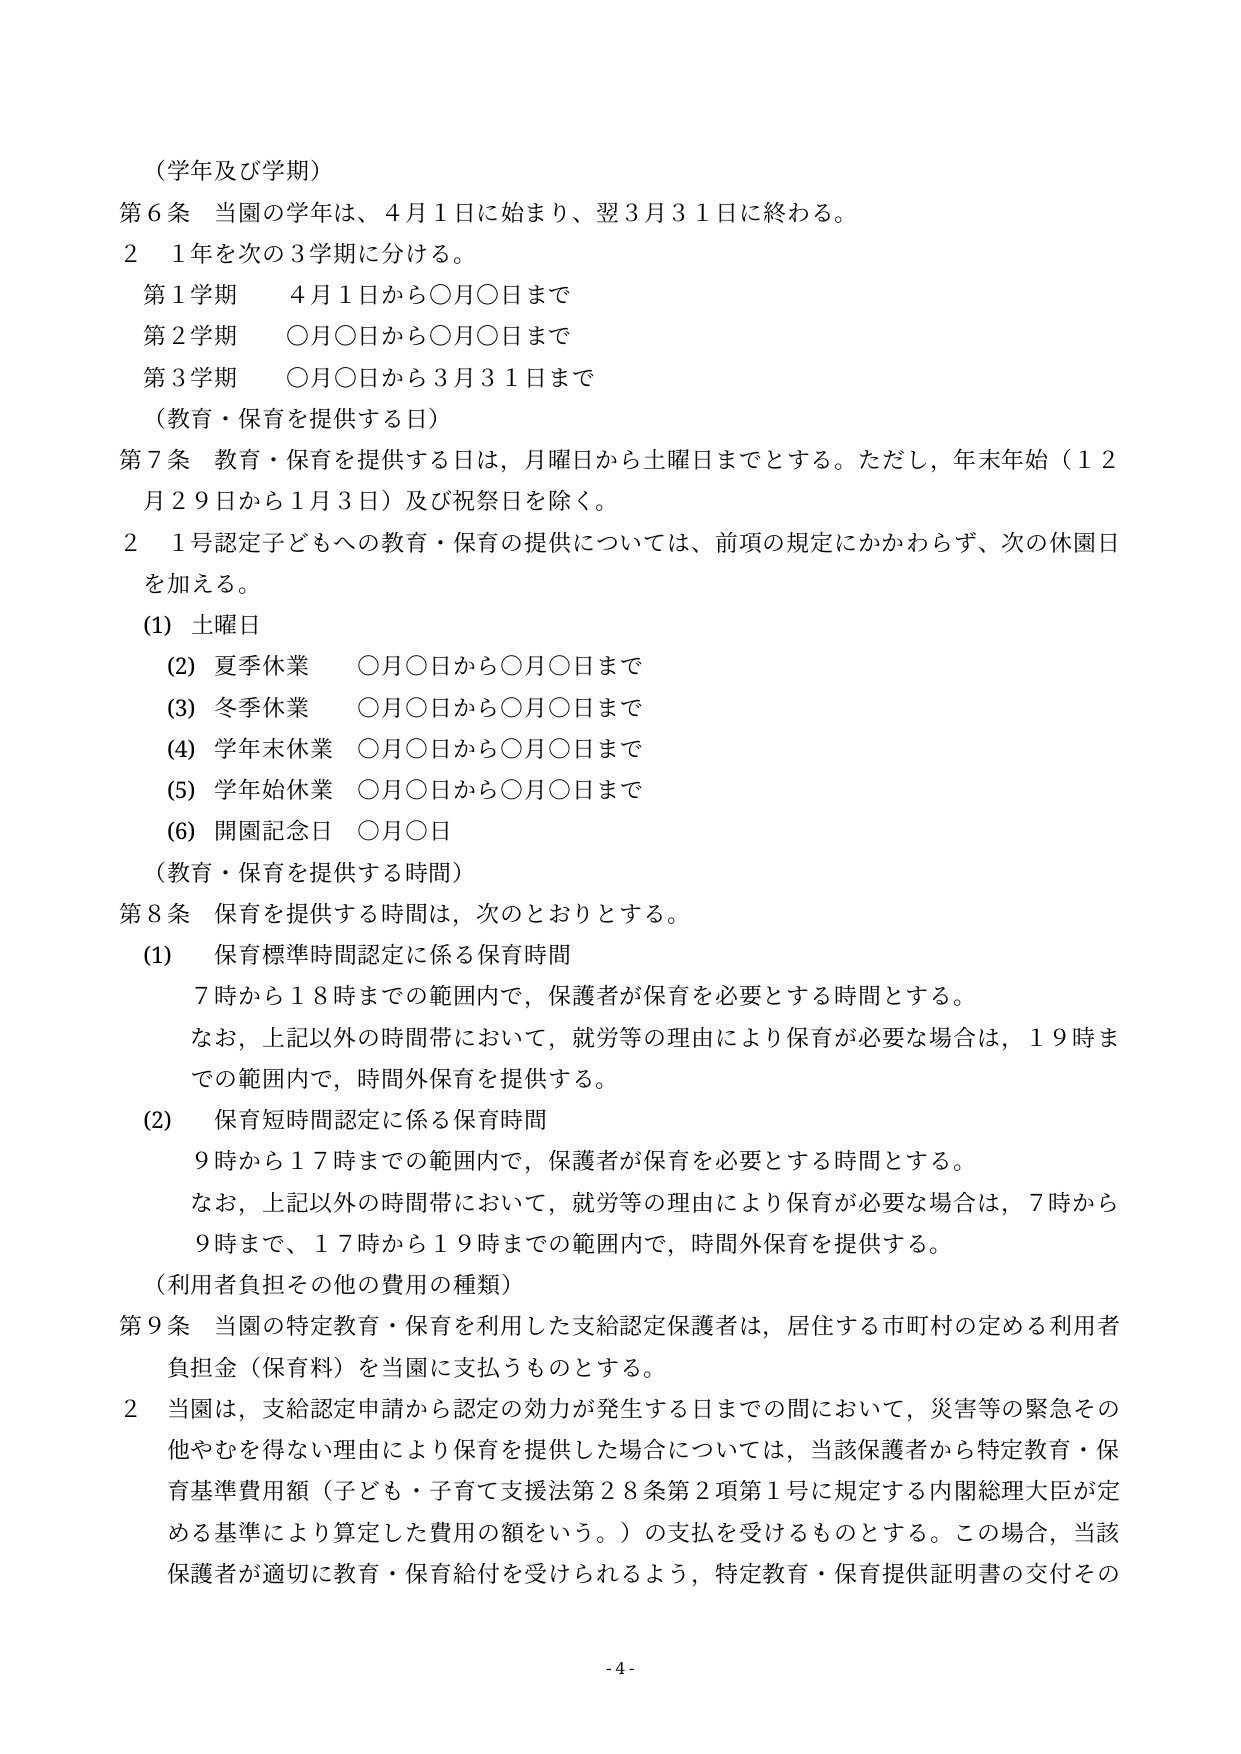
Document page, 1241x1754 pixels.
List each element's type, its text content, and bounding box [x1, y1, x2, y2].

text (5) 学年始休業 ○月○日から○月○日まで [144, 768, 1121, 809]
text 第６条 当園の学年は、４月１日に始まり、翌３月３１日に終わる。 [119, 191, 1121, 232]
text （学年及び学期） [119, 149, 1121, 191]
text なお，上記以外の時間帯において，就労等の理由により保育が必要な場合は，７時から９時まで、１７時から１９時までの範囲内で，時間外保育を提供する。 [119, 1181, 1121, 1263]
text （教育・保育を提供する日） [119, 397, 1121, 438]
text (1) 保育標準時間認定に係る保育時間 [119, 933, 1121, 974]
text (1) 土曜日 [119, 603, 1121, 644]
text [119, 1387, 1121, 1593]
text ２ １号認定子どもへの教育・保育の提供については、前項の規定にかかわらず、次の休園日を加える。 [119, 521, 1121, 603]
text (2) 保育短時間認定に係る保育時間 [119, 1098, 1121, 1139]
text 第７条 教育・保育を提供する日は，月曜日から土曜日までとする。ただし，年末年始（１２月２９日から１月３日）及び祝祭日を除く。 [119, 438, 1121, 521]
text （利用者負担その他の費用の種類） [119, 1263, 1121, 1304]
text （教育・保育を提供する時間） [119, 851, 1121, 892]
text ２ １年を次の３学期に分ける。 [119, 232, 1121, 273]
text 第９条 当園の特定教育・保育を利用した支給認定保護者は，居住する市町村の定める利用者負担金（保育料）を当園に支払うものとする。 [119, 1304, 1121, 1387]
text ９時から１７時までの範囲内で，保護者が保育を必要とする時間とする。 [119, 1139, 1121, 1181]
text (6) 開園記念日 ○月○日 [144, 809, 1121, 851]
text 第２学期 〇月〇日から〇月〇日まで [119, 314, 1121, 356]
text 第１学期 ４月１日から〇月〇日まで [119, 273, 1121, 314]
text ７時から１８時までの範囲内で，保護者が保育を必要とする時間とする。 [119, 974, 1121, 1016]
text (3) 冬季休業 ○月○日から○月○日まで [144, 686, 1121, 727]
text (4) 学年末休業 ○月○日から○月○日まで [144, 727, 1121, 768]
text なお，上記以外の時間帯において，就労等の理由により保育が必要な場合は，１９時までの範囲内で，時間外保育を提供する。 [119, 1016, 1121, 1098]
text 第３学期 〇月〇日から３月３１日まで [119, 356, 1121, 397]
text (2) 夏季休業 ○月○日から○月○日まで [144, 644, 1121, 686]
text 第８条 保育を提供する時間は，次のとおりとする。 [119, 892, 1121, 933]
